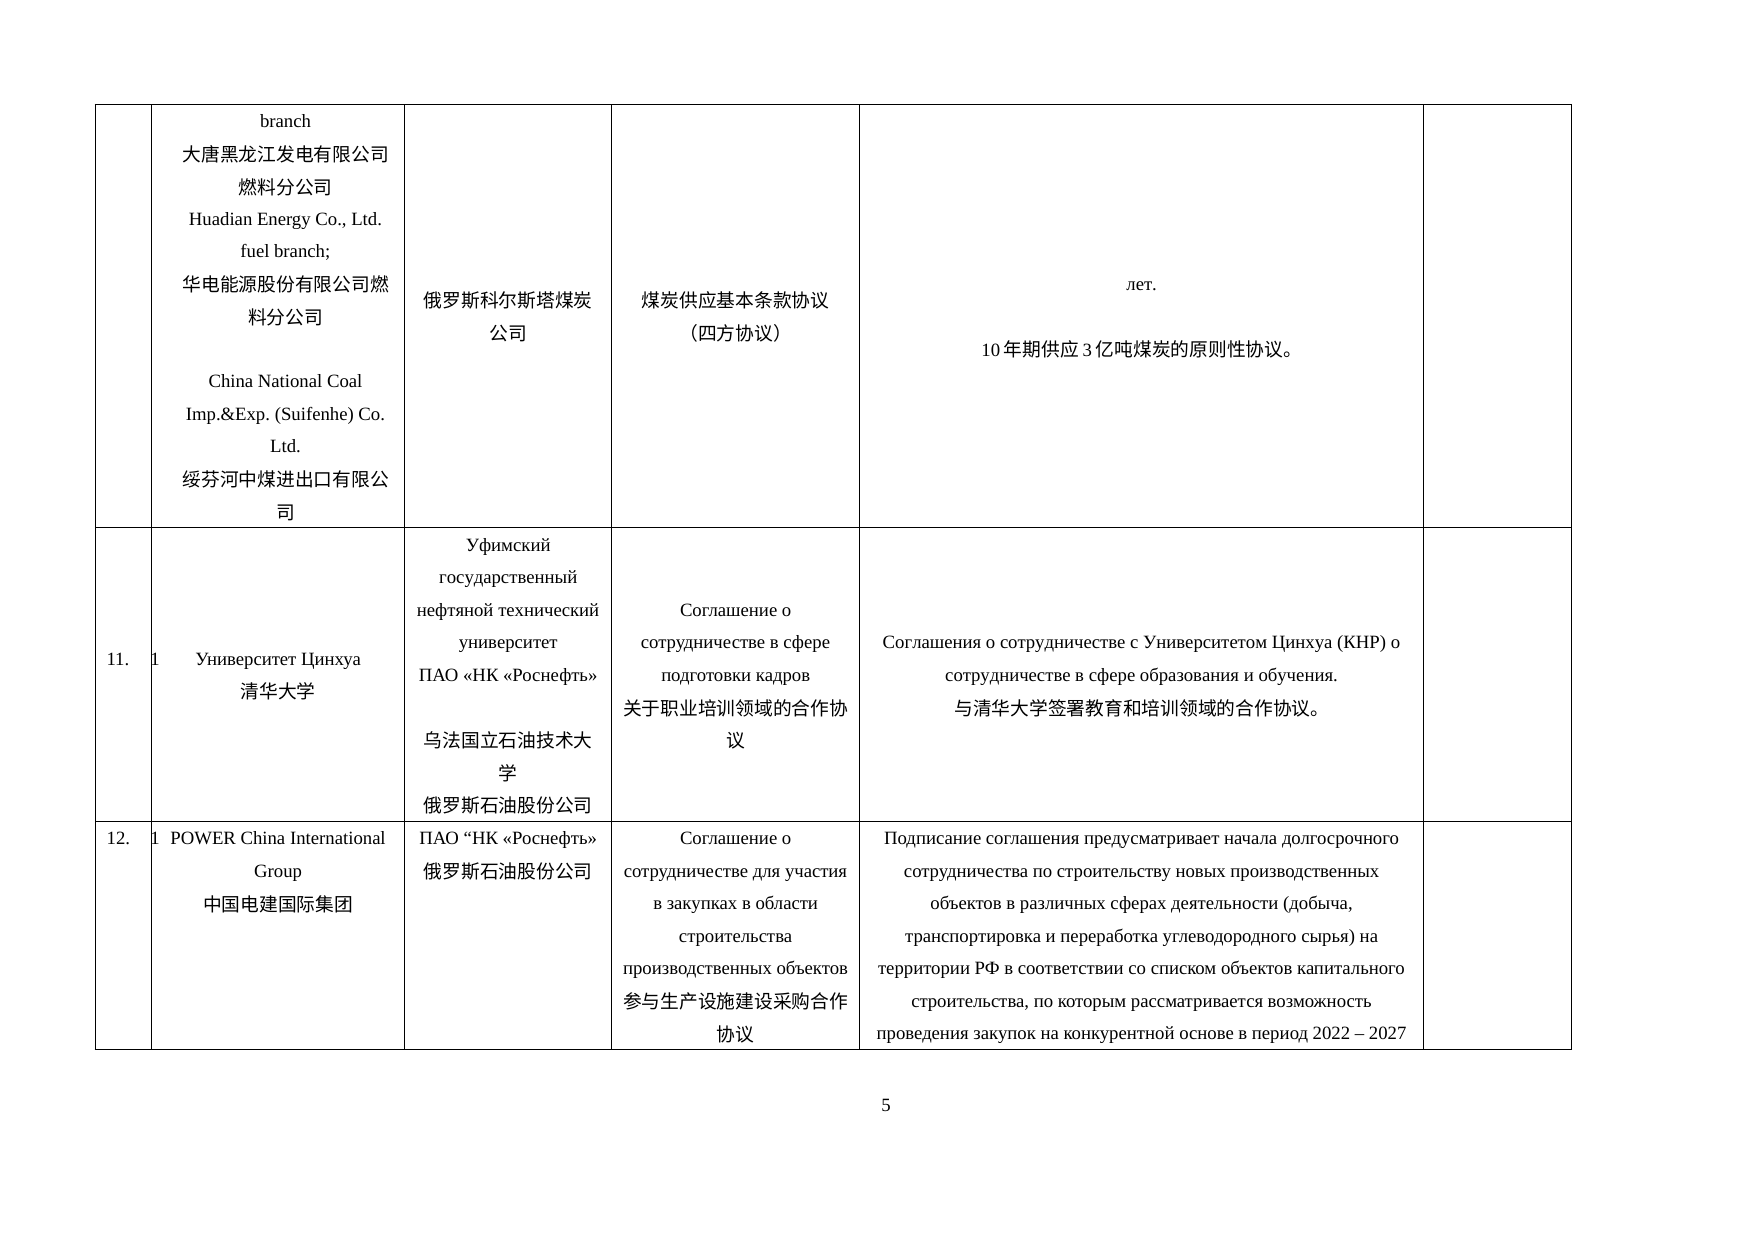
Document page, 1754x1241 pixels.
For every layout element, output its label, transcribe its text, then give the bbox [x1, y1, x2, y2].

table_cell 11 [96, 822, 151, 1049]
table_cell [405, 105, 611, 527]
table_cell 10 [96, 528, 151, 821]
table_cell [1424, 105, 1571, 527]
table_cell Университет Цинхуа 清华大学 [152, 528, 404, 821]
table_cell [405, 822, 611, 1049]
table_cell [152, 822, 404, 1049]
table_cell [1424, 528, 1571, 821]
table_cell Соглашения о сотрудничестве с Университетом Цинхуа (КНР) о сотрудничестве в сфере образования и обучения. 与清华大学签署教育和培训领域的合作协议。 [860, 528, 1423, 821]
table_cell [152, 105, 404, 527]
table_cell Соглашение о сотрудничестве в сфере подготовки кадров 关于职业培训领域的合作协议 [612, 528, 859, 821]
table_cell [612, 105, 859, 527]
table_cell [612, 822, 859, 1049]
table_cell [860, 105, 1423, 527]
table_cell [860, 822, 1423, 1049]
table_cell [1424, 822, 1571, 1049]
table_cell Уфимский государственный нефтяной технический университет ПАО «НК «Роснефть» 乌法国立石油技术大学 俄罗斯石油股份公司 [405, 528, 611, 821]
table_cell 9 [96, 105, 151, 527]
